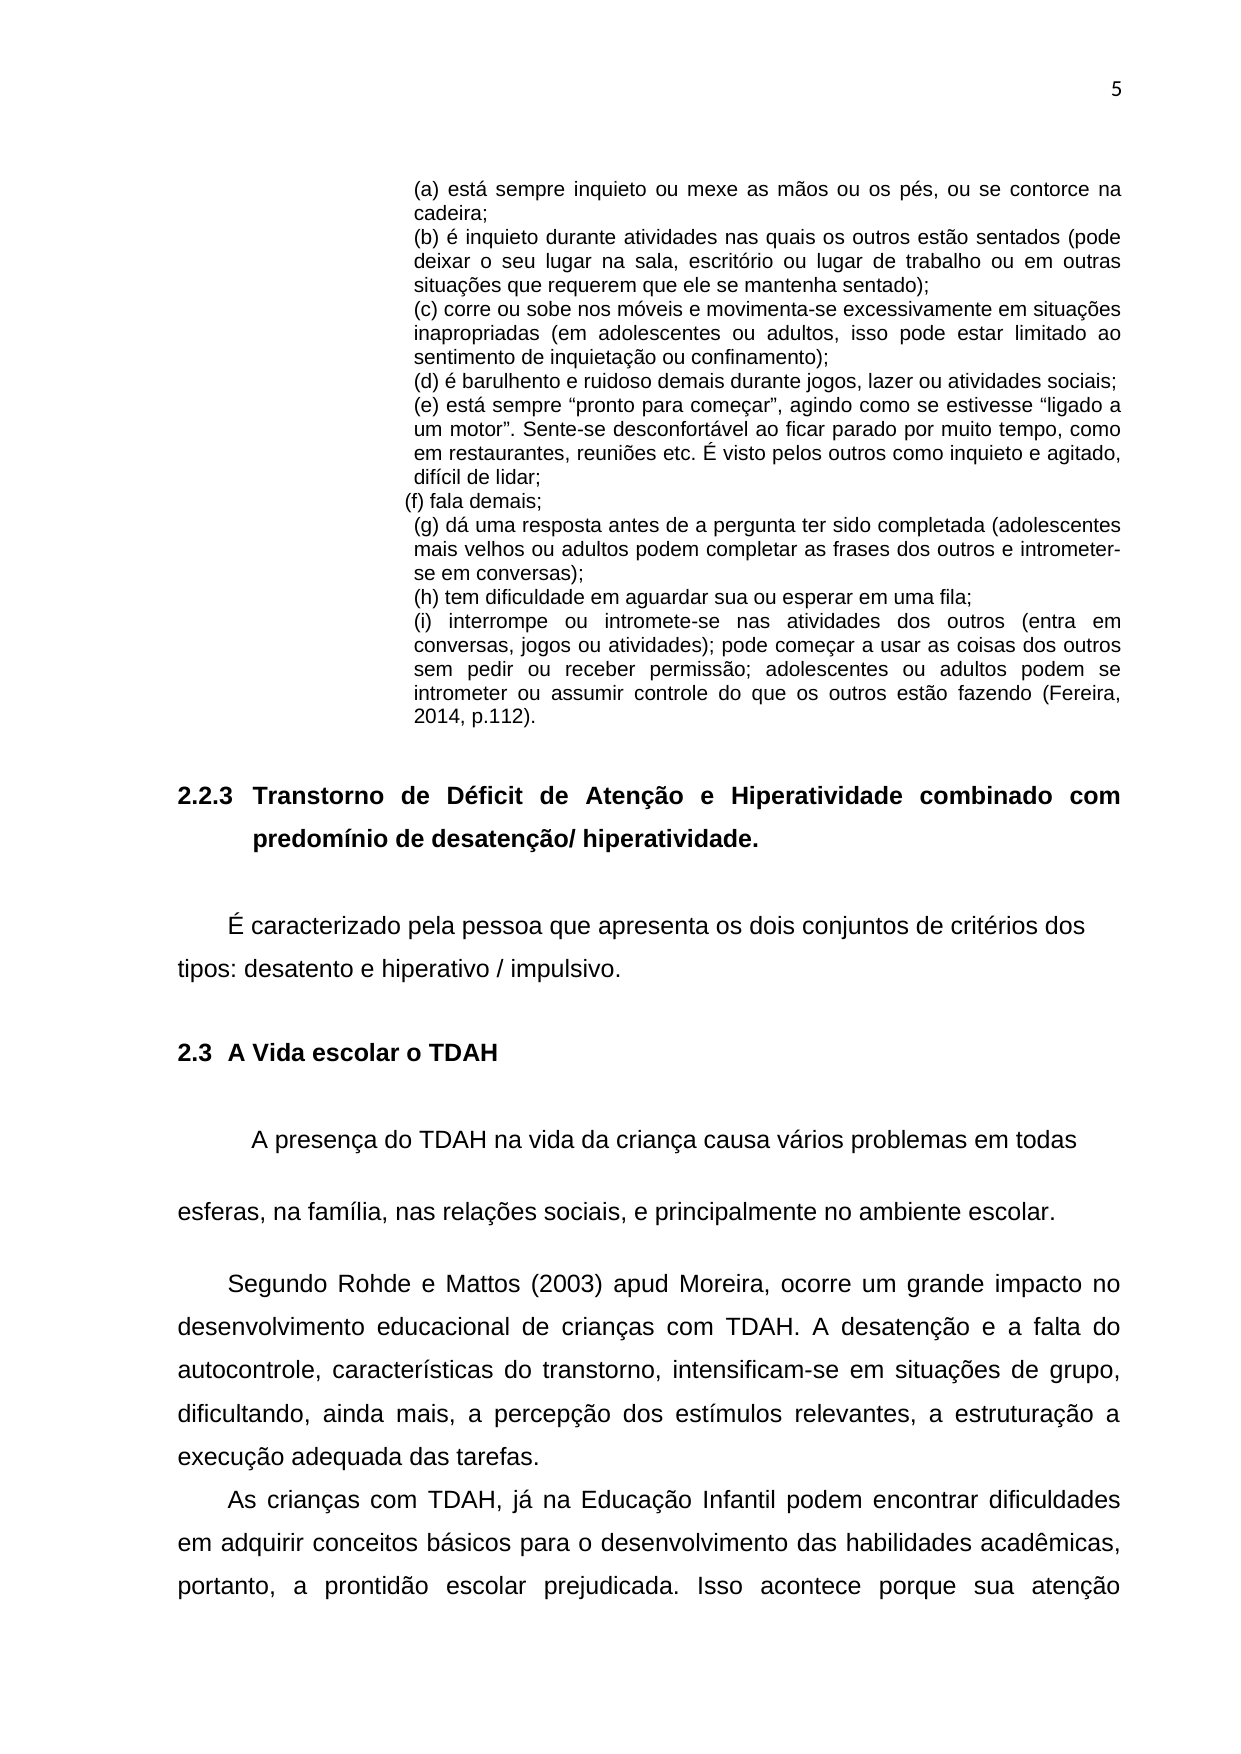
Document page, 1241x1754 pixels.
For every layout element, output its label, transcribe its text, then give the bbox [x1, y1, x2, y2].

text tipos: desatento e hiperativo / impulsivo. [177, 954, 1122, 983]
text (a) está sempre inquieto ou mexe as mãos ou os pés, ou se contorce na cadeira; [413, 177, 1122, 225]
text (c) corre ou sobe nos móveis e movimenta-se excessivamente em situações inapropriadas (em adolescentes ou adultos, isso pode estar limitado ao sentimento de inquietação ou confinamento); [413, 297, 1122, 369]
text esferas, na família, nas relações sociais, e principalmente no ambiente escolar. [177, 1197, 1122, 1226]
text (b) é inquieto durante atividades nas quais os outros estão sentados (pode deixar o seu lugar na sala, escritório ou lugar de trabalho ou em outras situações que requerem que ele se mantenha sentado); [413, 225, 1122, 297]
text (h) tem dificuldade em aguardar sua ou esperar em uma fila; [413, 584, 1122, 608]
text (f) fala demais; [325, 489, 1122, 513]
text (e) está sempre “pronto para começar”, agindo como se estivesse “ligado a um motor”. Sente-se desconfortável ao ficar parado por muito tempo, como em restaurantes, reuniões etc. É visto pelos outros como inquieto e agitado, difícil de lidar; [413, 393, 1122, 489]
list Transtorno de Déficit de Atenção e Hiperatividade combinado com predomínio de desatenção/ hiperatividade. [177, 781, 1122, 853]
text (d) é barulhento e ruidoso demais durante jogos, lazer ou atividades sociais; [413, 369, 1122, 393]
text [177, 1485, 1122, 1600]
text Segundo Rohde e Mattos (2003) apud Moreira, ocorre um grande impacto no desenvolvimento educacional de crianças com TDAH. A desatenção e a falta do autocontrole, características do transtorno, intensificam-se em situações de grupo, dificultando, ainda mais, a percepção dos estímulos relevantes, a estruturação a execução adequada das tarefas. [177, 1269, 1122, 1470]
text (g) dá uma resposta antes de a pergunta ter sido completada (adolescentes mais velhos ou adultos podem completar as frases dos outros e intrometer-se em conversas); [413, 513, 1122, 584]
list A presença do TDAH na vida da criança causa vários problemas em todas [227, 1124, 1122, 1153]
text (i) interrompe ou intromete-se nas atividades dos outros (entra em conversas, jogos ou atividades); pode começar a usar as coisas dos outros sem pedir ou receber permissão; adolescentes ou adultos podem se intrometer ou assumir controle do que os outros estão fazendo (Fereira, 2014, p.112). [413, 608, 1122, 728]
text É caracterizado pela pessoa que apresenta os dois conjuntos de critérios dos [227, 911, 1122, 939]
list A Vida escolar o tdah [177, 1038, 1122, 1067]
